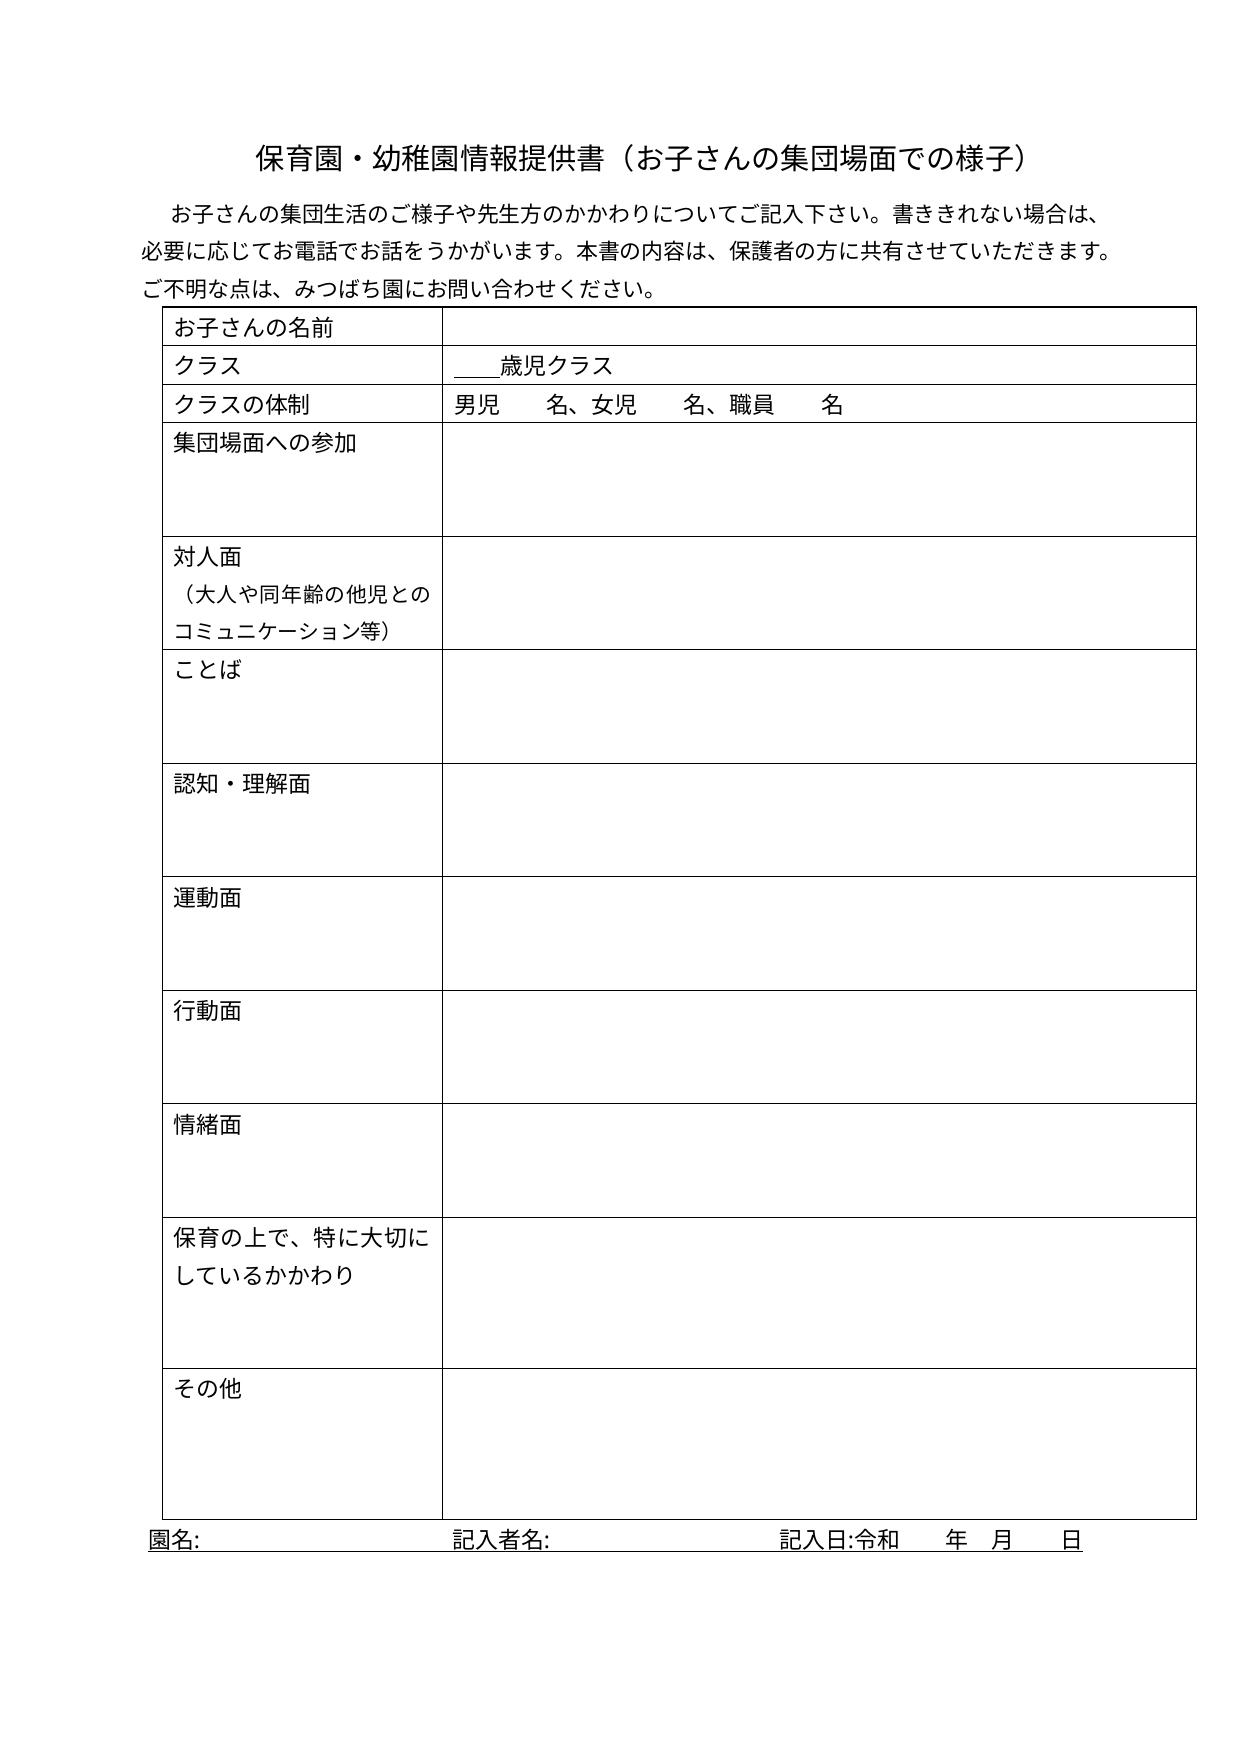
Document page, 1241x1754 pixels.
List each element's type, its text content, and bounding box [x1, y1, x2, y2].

table_cell 情緒面 [163, 1104, 442, 1217]
table_cell 行動面 [163, 991, 442, 1103]
table_cell 男児 名、女児 名、職員 名 [443, 385, 1196, 422]
table_cell その他 [163, 1369, 442, 1519]
text お子さんの集団生活のご様子や先生方のかかわりについてご記入下さい。書ききれない場合は、必要に応じてお電話でお話をうかがいます。本書の内容は、保護者の方に共有させていただきます。ご不明な点は、みつばち園にお問い合わせください。 [112, 194, 1128, 306]
table_cell 集団場面への参加 [163, 423, 442, 536]
text 保育園・幼稚園情報提供書（お子さんの集団場面での様子） [112, 119, 1128, 194]
table_cell 認知・理解面 [163, 764, 442, 876]
table_cell [443, 537, 1196, 649]
table_cell 保育の上で、特に大切にしているかかわり [163, 1218, 442, 1368]
table_cell [443, 1369, 1196, 1519]
table_cell クラスの体制 [163, 385, 442, 422]
table_cell [443, 991, 1196, 1103]
table_header お子さんの名前 [163, 308, 442, 345]
text 園名: 記入者名: 記入日:令和 年 月 日 [112, 1520, 1128, 1557]
table_cell [443, 877, 1196, 990]
table_cell [443, 650, 1196, 763]
table_header [443, 308, 1196, 345]
table_cell ことば [163, 650, 442, 763]
table_cell 対人面 （大人や同年齢の他児とのコミュニケーション等） [163, 537, 442, 649]
table_cell [443, 1104, 1196, 1217]
table_cell [443, 423, 1196, 536]
table_cell 歳児クラス [443, 346, 1196, 383]
table_cell クラス [163, 346, 442, 383]
table_cell [443, 764, 1196, 876]
table_cell 運動面 [163, 877, 442, 990]
table_cell [443, 1218, 1196, 1368]
